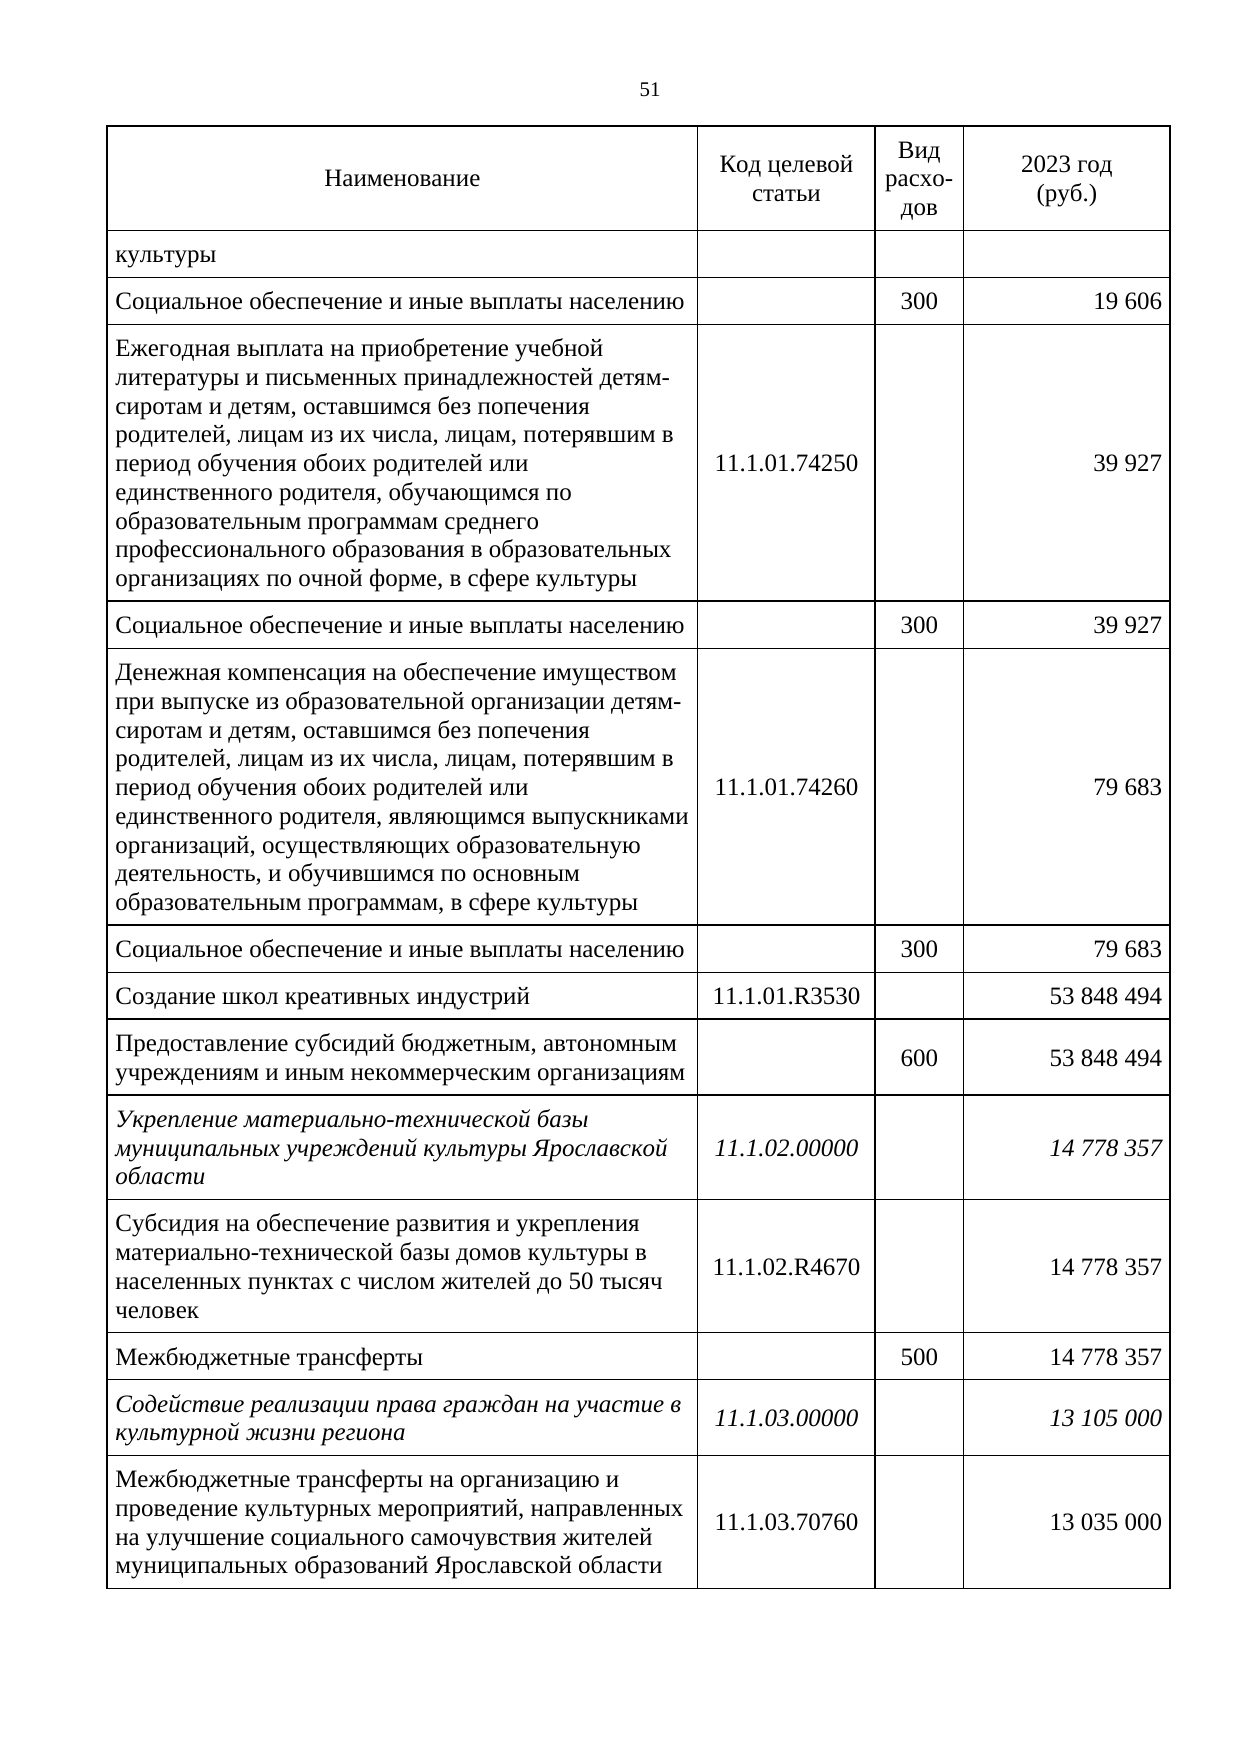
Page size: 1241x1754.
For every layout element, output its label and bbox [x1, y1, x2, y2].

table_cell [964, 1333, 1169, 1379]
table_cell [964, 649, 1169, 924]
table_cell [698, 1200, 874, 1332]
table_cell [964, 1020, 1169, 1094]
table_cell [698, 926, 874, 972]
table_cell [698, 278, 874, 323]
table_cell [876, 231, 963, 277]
table_header [698, 127, 874, 229]
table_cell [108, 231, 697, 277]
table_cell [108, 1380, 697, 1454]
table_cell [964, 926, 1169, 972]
table_header [876, 127, 963, 229]
table_header [108, 127, 697, 229]
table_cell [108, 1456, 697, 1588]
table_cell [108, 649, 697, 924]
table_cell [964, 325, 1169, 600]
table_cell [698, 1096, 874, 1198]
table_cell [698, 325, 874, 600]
table_header [964, 127, 1169, 229]
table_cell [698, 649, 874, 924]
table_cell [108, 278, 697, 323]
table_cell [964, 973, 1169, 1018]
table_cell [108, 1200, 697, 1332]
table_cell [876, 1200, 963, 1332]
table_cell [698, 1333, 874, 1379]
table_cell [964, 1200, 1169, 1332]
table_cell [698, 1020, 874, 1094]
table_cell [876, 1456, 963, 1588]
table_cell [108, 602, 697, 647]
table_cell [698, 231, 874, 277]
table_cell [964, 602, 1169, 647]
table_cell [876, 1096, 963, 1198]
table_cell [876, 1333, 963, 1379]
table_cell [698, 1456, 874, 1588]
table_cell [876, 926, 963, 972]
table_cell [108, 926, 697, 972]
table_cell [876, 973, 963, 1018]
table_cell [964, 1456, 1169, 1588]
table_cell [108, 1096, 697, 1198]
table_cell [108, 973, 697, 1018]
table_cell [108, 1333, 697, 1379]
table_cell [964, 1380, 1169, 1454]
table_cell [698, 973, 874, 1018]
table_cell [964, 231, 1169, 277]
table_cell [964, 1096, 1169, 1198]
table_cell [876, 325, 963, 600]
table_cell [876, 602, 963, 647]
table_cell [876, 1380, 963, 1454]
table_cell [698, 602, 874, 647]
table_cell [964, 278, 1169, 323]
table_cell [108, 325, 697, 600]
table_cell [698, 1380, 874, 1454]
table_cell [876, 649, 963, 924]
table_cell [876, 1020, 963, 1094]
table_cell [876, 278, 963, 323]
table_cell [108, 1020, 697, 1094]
